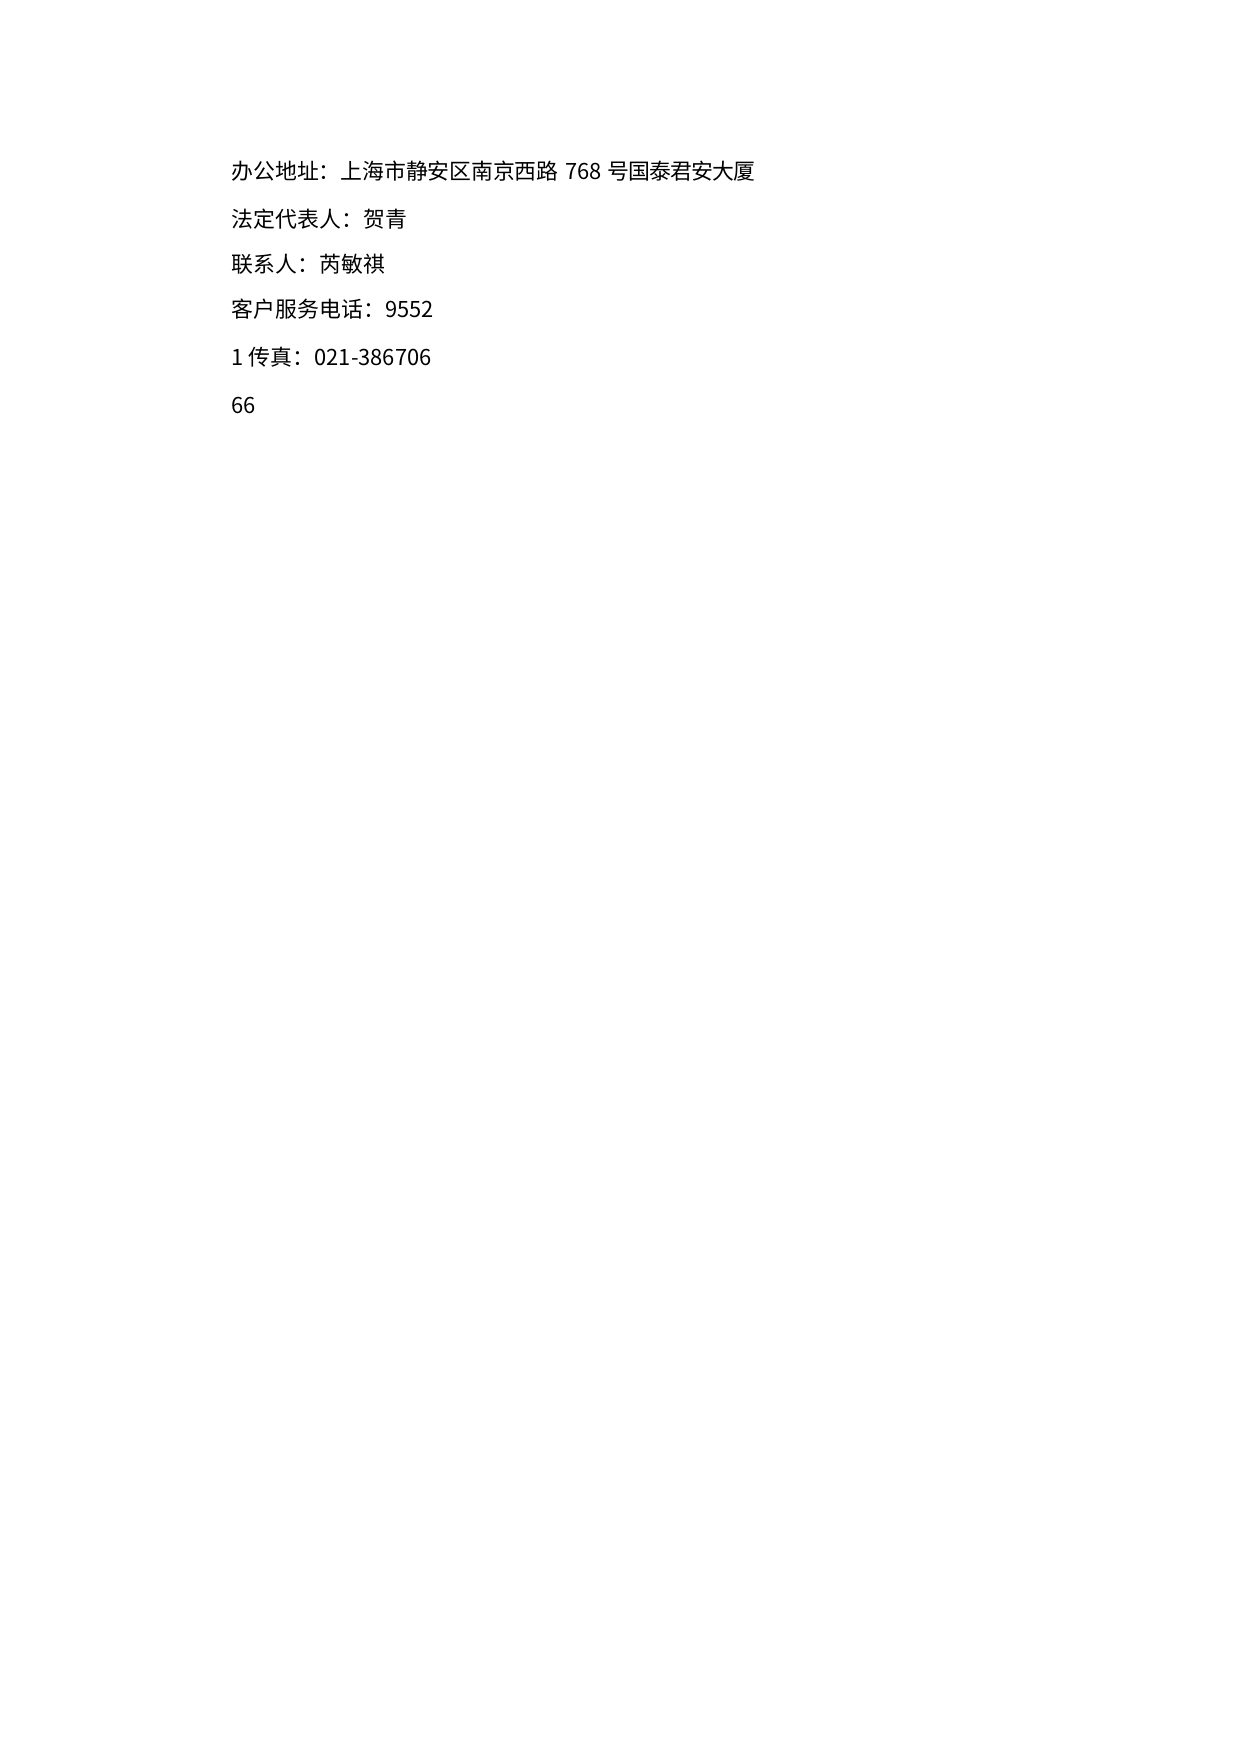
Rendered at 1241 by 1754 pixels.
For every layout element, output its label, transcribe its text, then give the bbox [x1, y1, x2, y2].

text 联系人：芮敏祺 [232, 250, 1115, 278]
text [232, 154, 757, 234]
text 客户服务电话：95521 传真：021-38670666 [232, 292, 439, 419]
